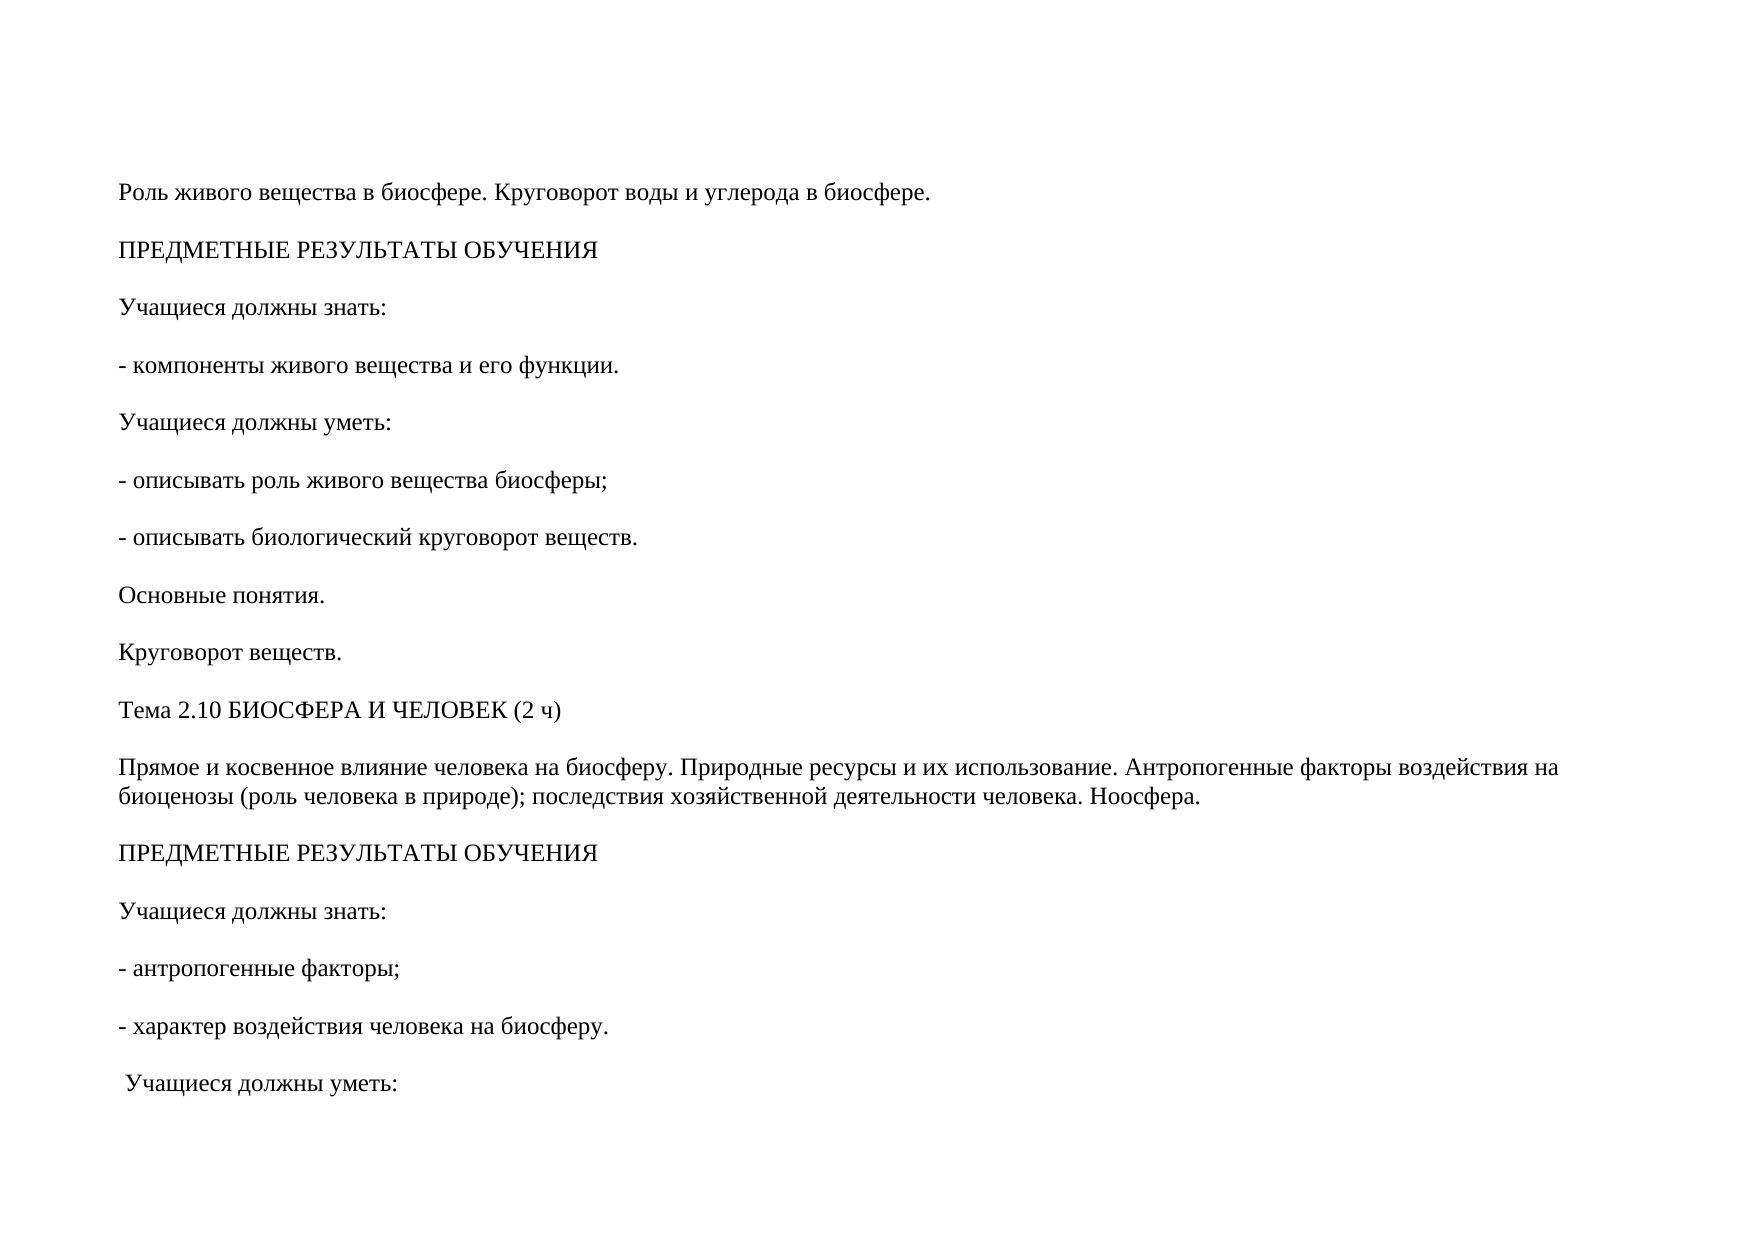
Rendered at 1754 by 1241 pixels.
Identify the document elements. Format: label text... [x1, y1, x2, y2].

text - описывать роль живого вещества биосферы; [118, 465, 1636, 493]
text Роль живого вещества в биосфере. Круговорот воды и углерода в биосфере. [118, 177, 1636, 206]
text Учащиеся должны уметь: [118, 407, 1636, 436]
text - описывать биологический круговорот веществ. [118, 522, 1636, 551]
text ПРЕДМЕТНЫЕ РЕЗУЛЬТАТЫ ОБУЧЕНИЯ [118, 235, 1636, 263]
text ПРЕДМЕТНЫЕ РЕЗУЛЬТАТЫ ОБУЧЕНИЯ [118, 838, 1636, 867]
text - характер воздействия человека на биосферу. [118, 1011, 1636, 1040]
text Основные понятия. [118, 580, 1636, 608]
text - антропогенные факторы; [118, 953, 1636, 982]
text - компоненты живого вещества и его функции. [118, 350, 1636, 378]
text Круговорот веществ. [118, 637, 1636, 666]
text Учащиеся должны знать: [118, 896, 1636, 925]
text Учащиеся должны уметь: [118, 1068, 1636, 1097]
text Прямое и косвенное влияние человека на биосферу. Природные ресурсы и их использование. Антропогенные факторы воздействия на биоценозы (роль человека в природе); последствия хозяйственной деятельности человека. Ноосфера. [118, 752, 1636, 810]
text Тема 2.10 БИОСФЕРА И ЧЕЛОВЕК (2 ч) [118, 695, 1636, 723]
text Учащиеся должны знать: [118, 292, 1636, 321]
